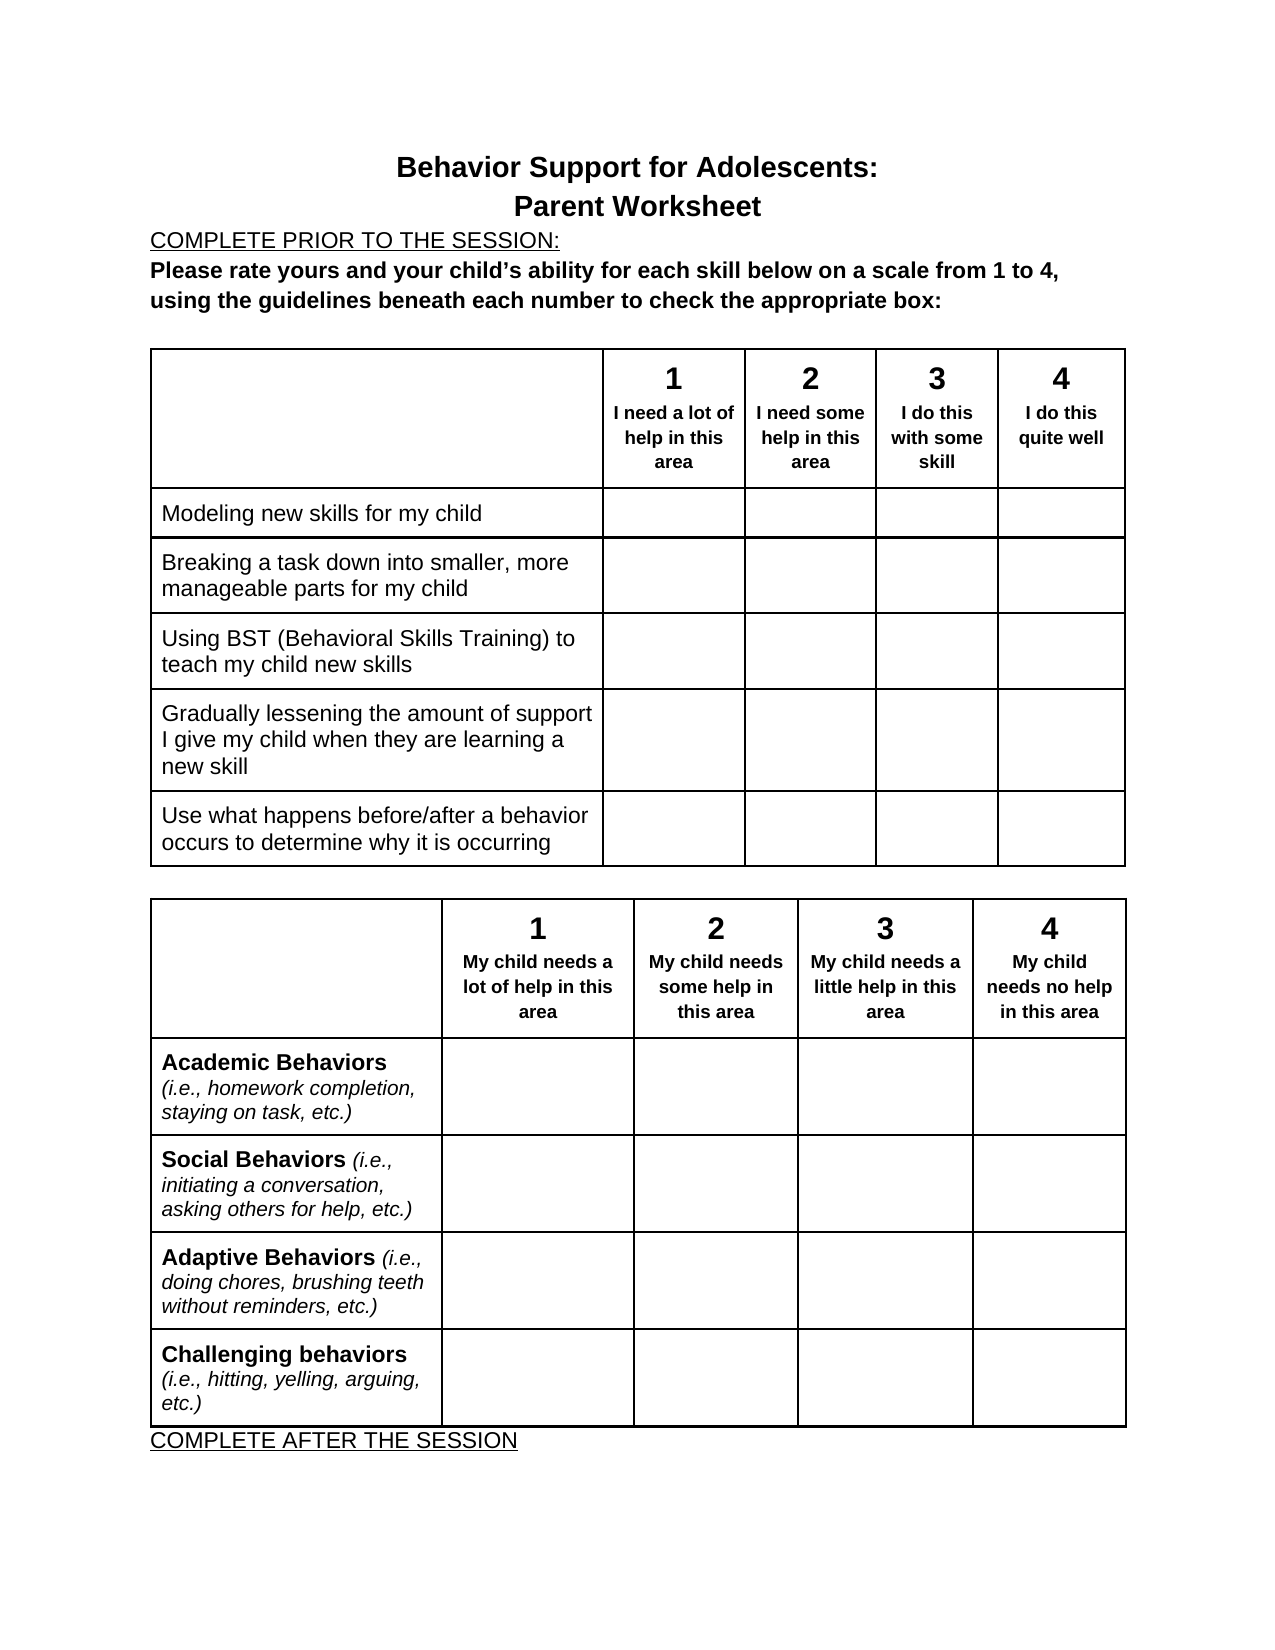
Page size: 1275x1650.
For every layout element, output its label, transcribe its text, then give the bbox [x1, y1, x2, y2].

table_cell [635, 1136, 797, 1231]
table_cell [999, 614, 1124, 688]
text Behavior Support for Adolescents: [150, 150, 1125, 183]
table_cell [974, 1233, 1125, 1328]
table_cell [746, 690, 875, 789]
table_cell [604, 539, 744, 612]
table_cell [799, 1330, 972, 1425]
table_cell [746, 539, 875, 612]
text Parent Worksheet [150, 188, 1125, 222]
table_cell [974, 1136, 1125, 1231]
table_cell [604, 690, 744, 789]
table_header 2 I need some help in this area [746, 350, 875, 487]
table_cell [877, 792, 997, 865]
table_cell [635, 1039, 797, 1134]
text Please rate yours and your child’s ability for each skill below on a scale from 1 to 4, using the guidelines beneath each number to check the appropriate box: [150, 257, 1125, 314]
table_header 3 I do this with some skill [877, 350, 997, 487]
table_header 4 I do this quite well [999, 350, 1124, 487]
table_cell [877, 614, 997, 688]
table_cell [604, 614, 744, 688]
table_cell [877, 489, 997, 536]
table_cell [999, 690, 1124, 789]
table_cell [604, 489, 744, 536]
table_header 1 I need a lot of help in this area [604, 350, 744, 487]
table_cell [443, 1330, 633, 1425]
table_cell [877, 690, 997, 789]
table_cell [746, 614, 875, 688]
table_cell [999, 489, 1124, 536]
table_cell Social Behaviors (i.e., initiating a conversation, asking others for help, etc.) [152, 1136, 441, 1231]
table_cell [443, 1136, 633, 1231]
table_cell [799, 1136, 972, 1231]
table_cell Use what happens before/after a behavior occurs to determine why it is occurring [152, 792, 602, 865]
table_cell [604, 792, 744, 865]
table_header [152, 900, 441, 1037]
table_cell [746, 792, 875, 865]
table_cell Adaptive Behaviors (i.e., doing chores, brushing teeth without reminders, etc.) [152, 1233, 441, 1328]
table_cell [746, 489, 875, 536]
table_cell Breaking a task down into smaller, more manageable parts for my child [152, 539, 602, 612]
table_cell [443, 1039, 633, 1134]
table_cell [443, 1233, 633, 1328]
table_header 4 My child needs no help in this area [974, 900, 1125, 1037]
table_header 3 My child needs a little help in this area [799, 900, 972, 1037]
text COMPLETE PRIOR TO THE SESSION: [150, 227, 1125, 253]
table_cell [999, 792, 1124, 865]
table_cell [877, 539, 997, 612]
table_cell [799, 1039, 972, 1134]
table_cell Academic Behaviors (i.e., homework completion, staying on task, etc.) [152, 1039, 441, 1134]
table_cell Modeling new skills for my child [152, 489, 602, 536]
table_header [152, 350, 602, 487]
table_cell [635, 1233, 797, 1328]
table_cell [635, 1330, 797, 1425]
table_cell [974, 1039, 1125, 1134]
table_cell [999, 539, 1124, 612]
table_cell Challenging behaviors (i.e., hitting, yelling, arguing, etc.) [152, 1330, 441, 1425]
table_cell [799, 1233, 972, 1328]
table_cell Gradually lessening the amount of support I give my child when they are learning a new skill [152, 690, 602, 789]
table_header 1 My child needs a lot of help in this area [443, 900, 633, 1037]
table_cell Using BST (Behavioral Skills Training) to teach my child new skills [152, 614, 602, 688]
table_header 2 My child needs some help in this area [635, 900, 797, 1037]
table_cell [974, 1330, 1125, 1425]
text COMPLETE AFTER THE SESSION [150, 1428, 1125, 1454]
